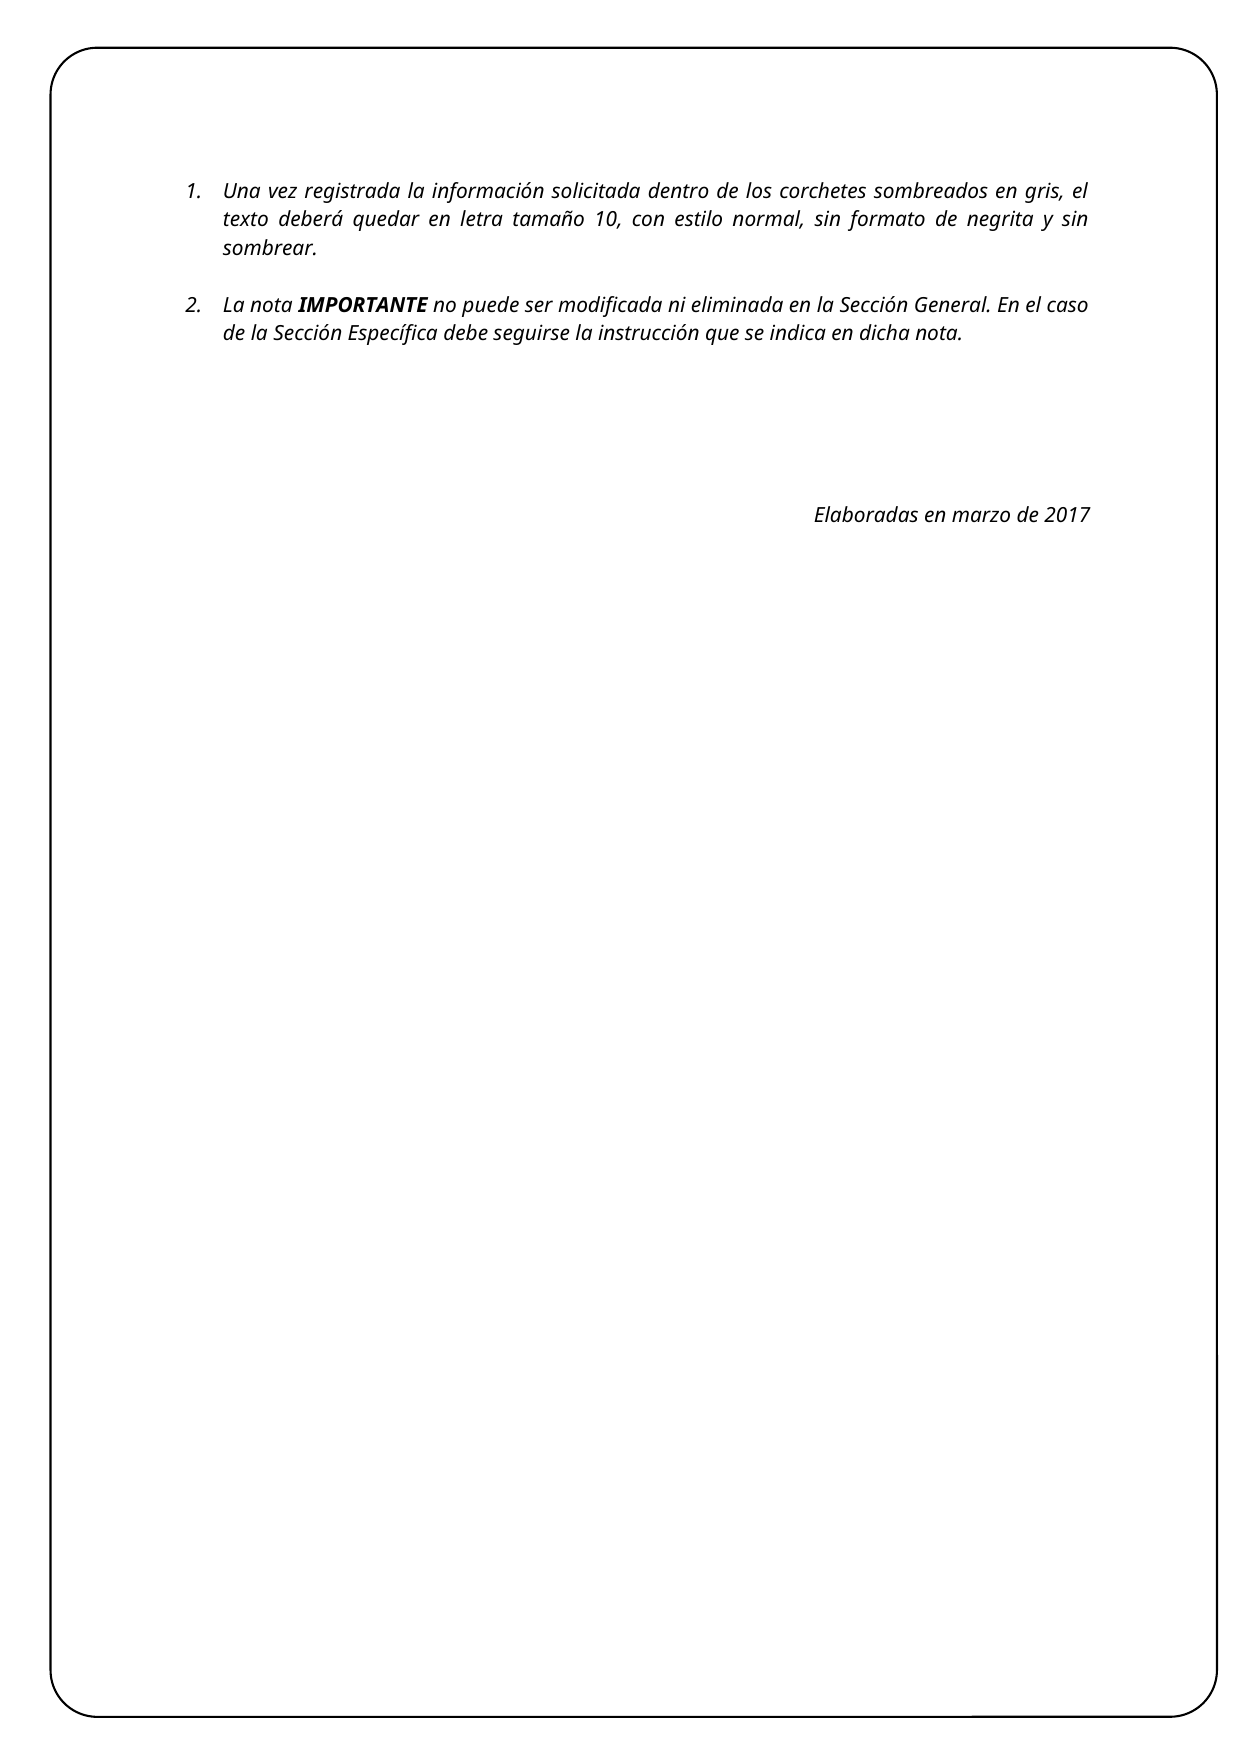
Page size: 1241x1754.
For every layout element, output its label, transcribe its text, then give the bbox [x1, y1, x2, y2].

list Una vez registrada la información solicitada dentro de los corchetes sombreados en gris, el texto deberá quedar en letra tamaño 10, con estilo normal, sin formato de negrita y sin sombrear. [185, 176, 1092, 261]
text Elaboradas en marzo de 2017 [185, 500, 1092, 528]
list La nota IMPORTANTE no puede ser modificada ni eliminada en la Sección General. En el caso de la Sección Específica debe seguirse la instrucción que se indica en dicha nota. [185, 290, 1092, 347]
